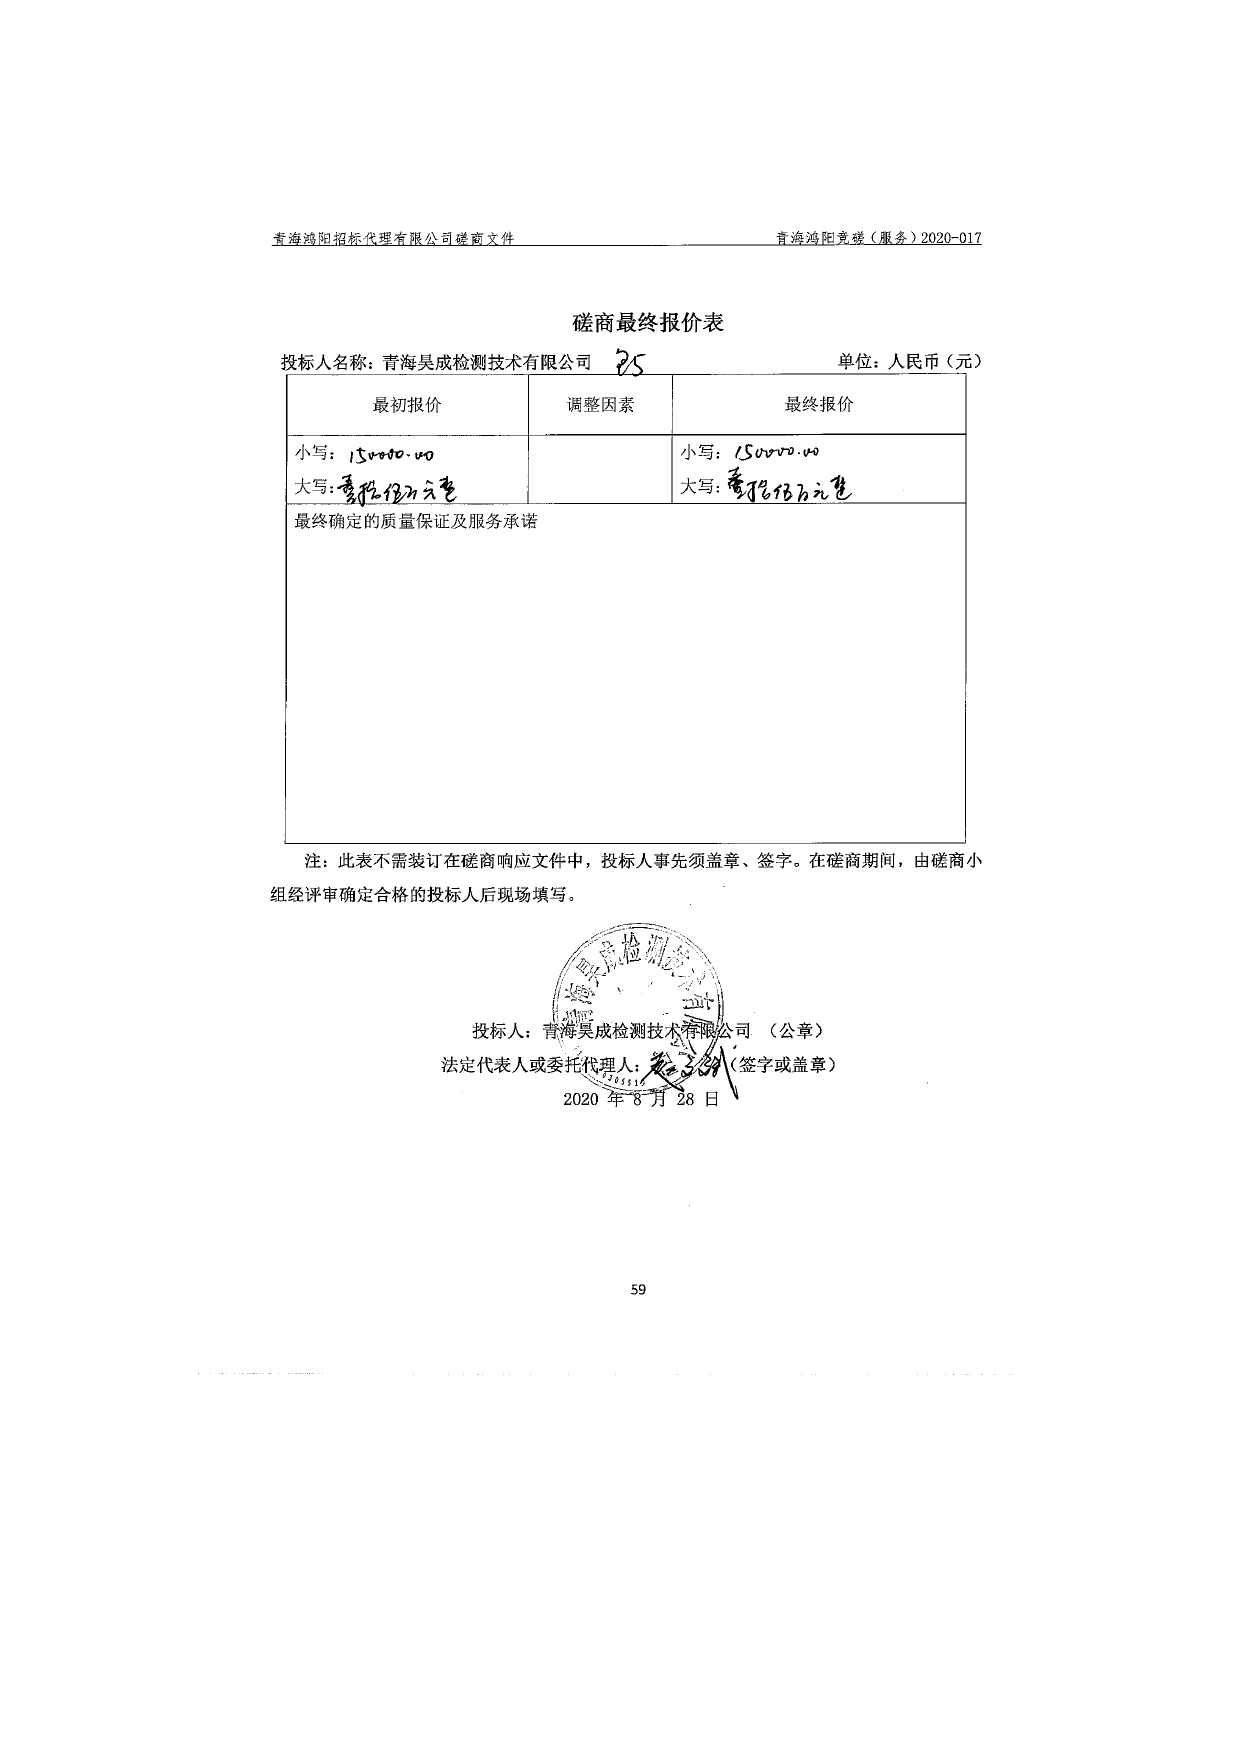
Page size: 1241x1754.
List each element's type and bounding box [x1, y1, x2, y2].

picture [187, 162, 1053, 1387]
